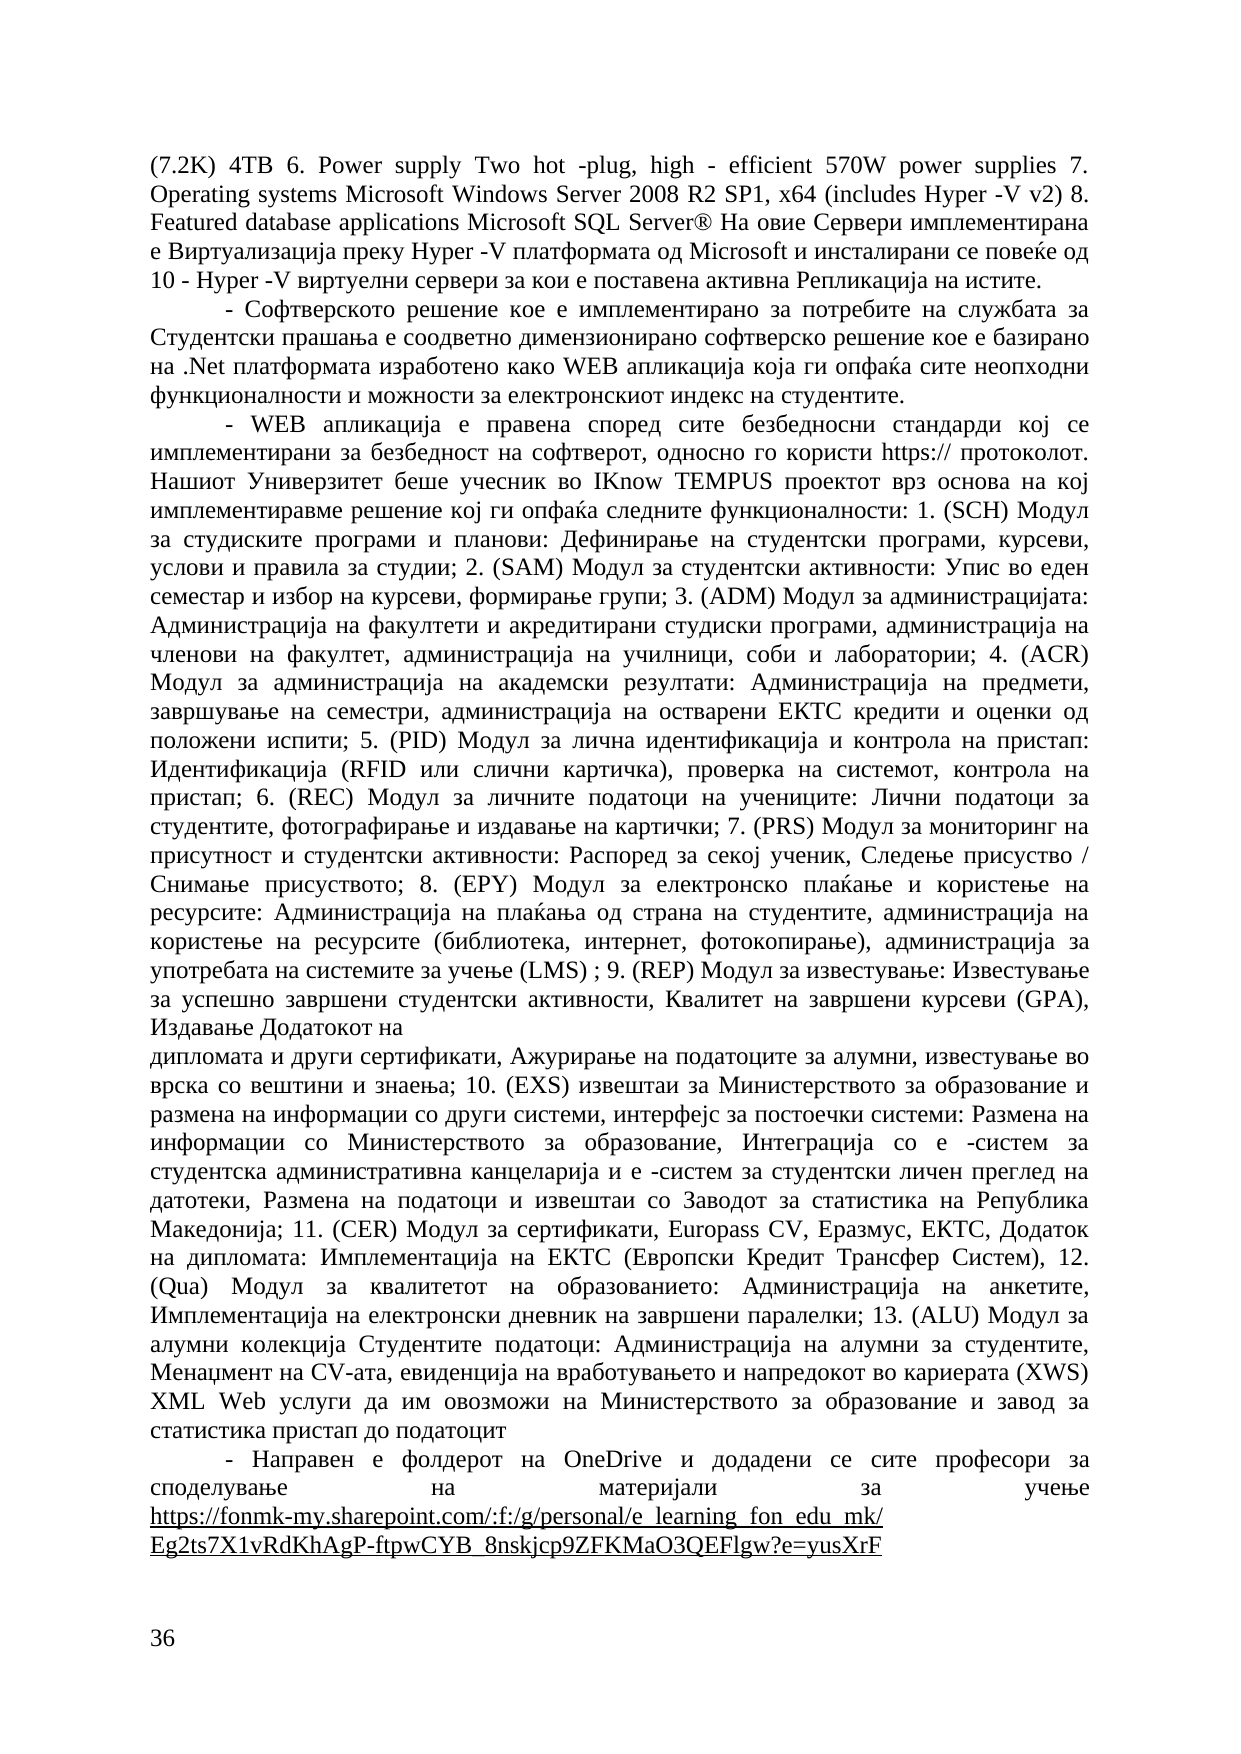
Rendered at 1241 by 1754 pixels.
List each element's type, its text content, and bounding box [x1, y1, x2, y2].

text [150, 150, 1090, 294]
text - Направен е фолдерот на OneDrive и додадени се сите професори за споделување на материјали за учење https://fonmk-my.sharepoint.com/:f:/g/personal/e_learning_fon_edu_mk/Eg2ts7X1vRdKhAgP-ftpwCYB_8nskjcp9ZFKMaO3QEFlgw?e=yusXrF [150, 1444, 1090, 1559]
text - Софтверското решение кое е имплементирано за потребите на службата за Студентски прашања е соодветно димензионирано софтверско решение кое е базирано на .Net платформата изработено како WEB апликација која ги опфаќа сите неопходни функционалности и можности за електронскиот индекс на студентите. [150, 294, 1090, 409]
text дипломата и други сертификати, Ажурирање на податоците за алумни, известување во врска со вештини и знаења; 10. (EXS) извештаи за Министерството за образование и размена на информации со други системи, интерфејс за постоечки системи: Размена на информации со Министерството за образование, Интеграција со е -систем за студентска административна канцеларија и е -систем за студентски личен преглед на датотеки, Размена на податоци и извештаи со Заводот за статистика на Република Македонија; 11. (CER) Модул за сертификати, Europass CV, Еразмус, ЕКТС, Додаток на дипломата: Имплементација на ЕКТС (Европски Кредит Трансфер Систем), 12. (Qua) Модул за квалитетот на образованието: Администрација на анкетите, Имплементација на електронски дневник на завршени паралелки; 13. (ALU) Модул за алумни колекција Студентите податоци: Администрација на алумни за студентите, Менаџмент на CV-ата, евиденција на вработувањето и напредокот во кариерата (XWS) XML Web услуги да им овозможи на Министерството за образование и завод за статистика пристап до податоцит [150, 1041, 1090, 1444]
text - WEB апликација е правена според сите безбедносни стандарди кој се имплементирани за безбедност на софтверот, односно го користи https:// протоколот. Нашиот Универзитет беше учесник во IKnow TEMPUS проектот врз основа на кој имплементиравме решение кој ги опфаќа следните функционалности: 1. (SCH) Модул за студиските програми и планови: Дефинирање на студентски програми, курсеви, услови и правила за студии; 2. (SAM) Модул за студентски активности: Упис во еден семестар и избор на курсеви, формирање групи; 3. (ADM) Модул за администрацијата: Администрација на факултети и акредитирани студиски програми, администрација на членови на факултет, администрација на училници, соби и лаборатории; 4. (ACR) Модул за администрација на академски резултати: Администрација на предмети, завршување на семестри, администрација на остварени ЕКТС кредити и оценки од положени испити; 5. (PID) Модул за лична идентификација и контрола на пристап: Идентификација (RFID или слични картичка), проверка на системот, контрола на пристап; 6. (REC) Модул за личните податоци на учениците: Лични податоци за студентите, фотографирање и издавање на картички; 7. (PRS) Модул за мониторинг на присутност и студентски активности: Распоред за секој ученик, Следење присуство / Снимање присуството; 8. (EPY) Модул за електронско плаќање и користење на ресурсите: Администрација на плаќања од страна на студентите, администрација на користење на ресурсите (библиотека, интернет, фотокопирање), администрација за употребата на системите за учење (LMS) ; 9. (REP) Модул за известување: Известување за успешно завршени студентски активности, Квалитет на завршени курсеви (GPA), Издавање Додатокот на [150, 409, 1090, 1041]
